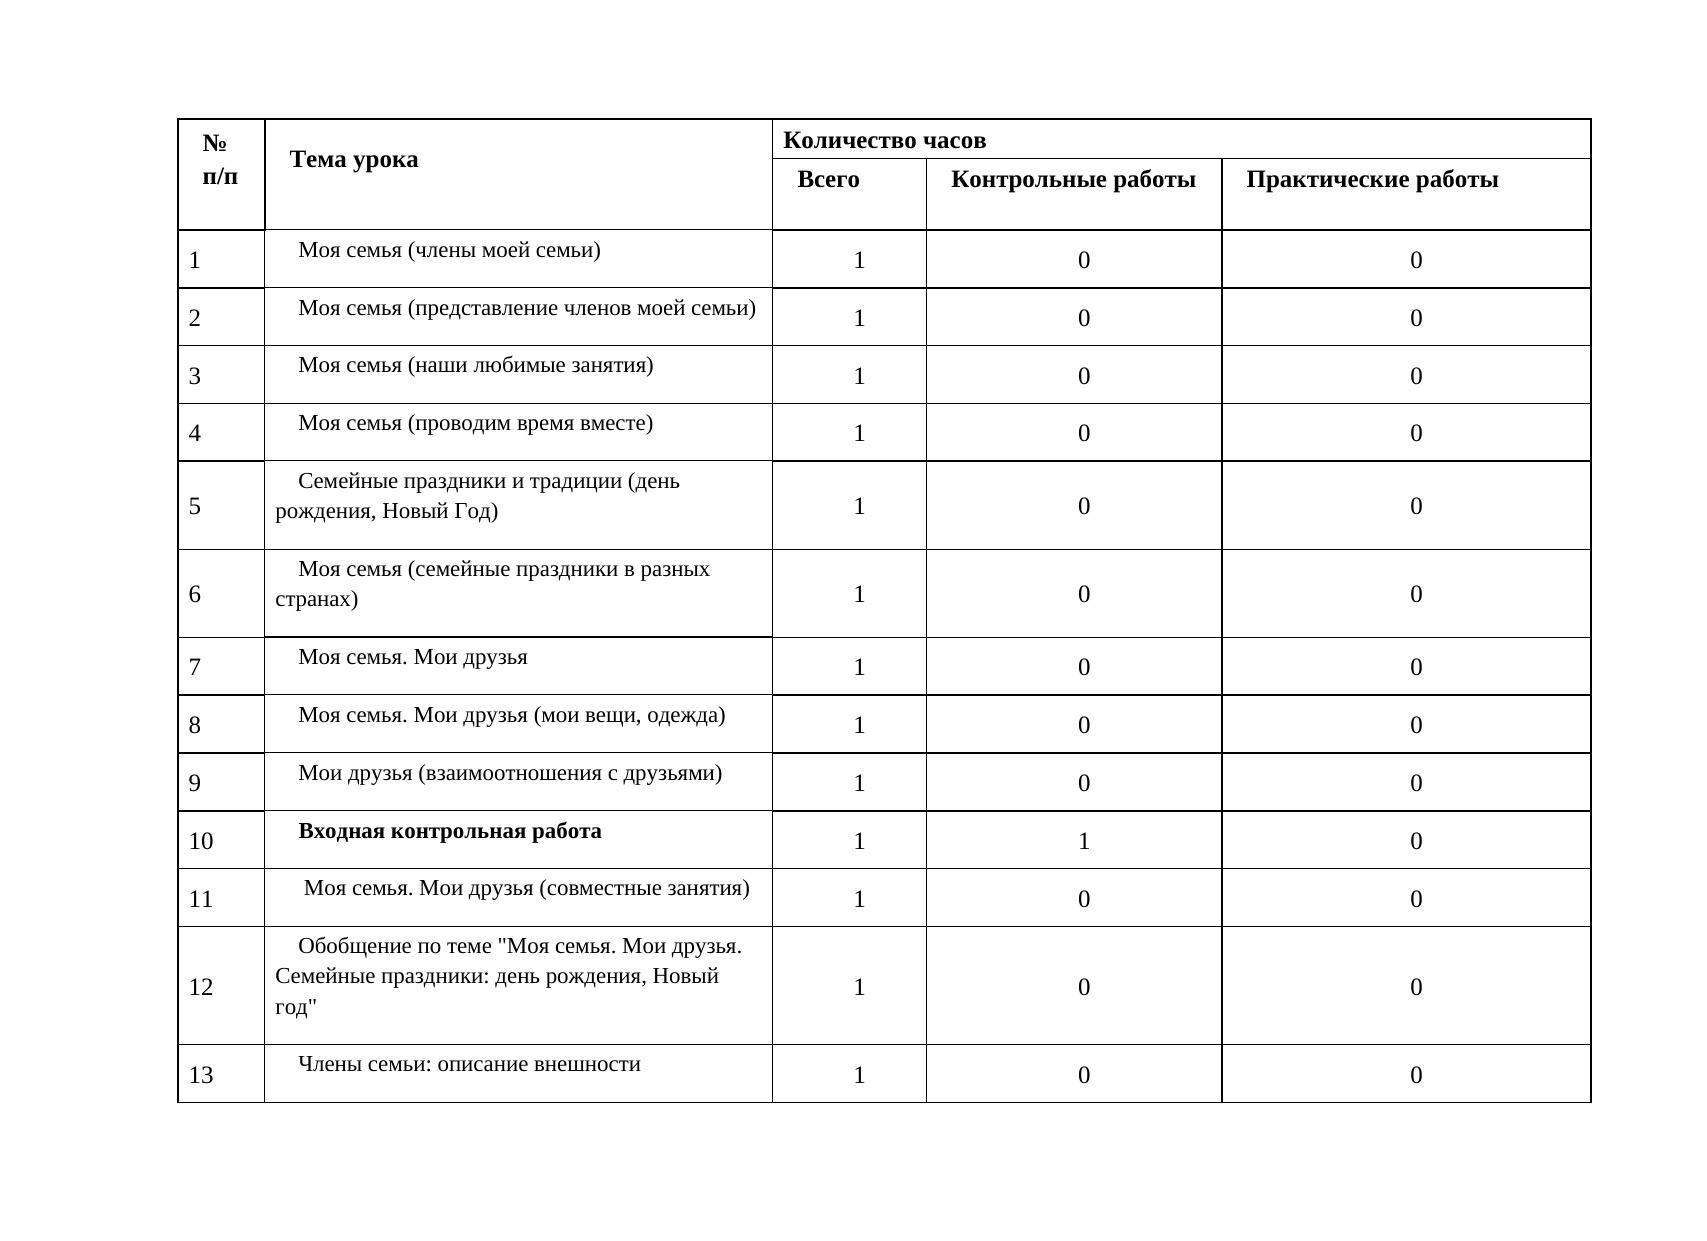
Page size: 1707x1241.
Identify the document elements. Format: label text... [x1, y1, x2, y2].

table_cell 0 [1223, 754, 1590, 810]
table_cell 0 [1223, 231, 1590, 287]
table_cell 1 [773, 927, 926, 1044]
table_cell 1 [773, 404, 926, 460]
table_cell Практические работы [1223, 159, 1590, 229]
table_cell 0 [927, 696, 1221, 752]
table_header № п/п [179, 120, 264, 229]
table_cell 1 [773, 289, 926, 345]
table_cell 1 [773, 754, 926, 810]
table_cell 0 [1223, 404, 1590, 460]
table_cell 1 [179, 231, 264, 287]
table_cell 7 [179, 638, 264, 694]
table_cell 0 [927, 550, 1221, 636]
table_cell 0 [927, 289, 1221, 345]
table_cell 1 [773, 1045, 926, 1102]
table_cell 10 [179, 812, 264, 868]
table_cell Моя семья. Мои друзья (мои вещи, одежда) [265, 695, 772, 752]
table_cell 12 [179, 927, 264, 1044]
table_cell Моя семья (представление членов моей семьи) [265, 288, 772, 345]
table_cell 0 [1223, 1045, 1590, 1102]
table_cell 0 [1223, 638, 1590, 694]
table_cell 9 [179, 754, 264, 810]
table_cell 1 [773, 812, 926, 868]
table_cell Моя семья (наши любимые занятия) [265, 346, 772, 403]
table_cell 2 [179, 289, 264, 345]
table_cell 0 [927, 1045, 1221, 1102]
table_cell Моя семья (семейные праздники в разных странах) [265, 550, 772, 636]
table_cell 0 [927, 462, 1221, 548]
table_cell 0 [1223, 289, 1590, 345]
table_cell 1 [773, 550, 926, 636]
table_cell 0 [1223, 869, 1590, 926]
table_cell 0 [1223, 346, 1590, 403]
table_cell 0 [927, 231, 1221, 287]
table_cell 5 [179, 462, 264, 548]
table_cell 0 [1223, 927, 1590, 1044]
table_cell Моя семья. Мои друзья [265, 638, 772, 694]
table_header Тема урока [266, 120, 772, 229]
table_cell 0 [1223, 696, 1590, 752]
table_cell 4 [179, 404, 264, 460]
table_cell 6 [179, 550, 264, 636]
table_cell 1 [773, 869, 926, 926]
table_cell 1 [773, 638, 926, 694]
table_cell Моя семья (члены моей семьи) [265, 230, 772, 287]
table_cell 3 [179, 346, 264, 403]
table_cell 0 [927, 638, 1221, 694]
table_cell 1 [927, 812, 1221, 868]
table_cell 0 [927, 346, 1221, 403]
table_cell Обобщение по теме "Моя семья. Мои друзья. Семейные праздники: день рождения, Новый год" [265, 927, 772, 1044]
table_cell 8 [179, 696, 264, 752]
table_cell 0 [927, 754, 1221, 810]
table_cell Мои друзья (взаимоотношения с друзьями) [265, 753, 772, 810]
table_cell 1 [773, 462, 926, 548]
table_cell Всего [773, 159, 926, 229]
table_cell 0 [1223, 812, 1590, 868]
table_cell Семейные праздники и традиции (день рождения, Новый Год) [265, 461, 772, 548]
table_cell 11 [179, 869, 264, 926]
table_cell 1 [773, 346, 926, 403]
table_cell 0 [1223, 462, 1590, 548]
table_cell 13 [179, 1045, 264, 1102]
table_cell 0 [927, 404, 1221, 460]
table_cell 0 [1223, 550, 1590, 636]
table_cell Моя семья. Мои друзья (совместные занятия) [265, 869, 772, 926]
table_cell 0 [927, 869, 1221, 926]
table_cell Члены семьи: описание внешности [265, 1045, 772, 1102]
table_cell Входная контрольная работа [265, 811, 772, 868]
table_cell Контрольные работы [927, 159, 1221, 229]
table_cell 1 [773, 231, 926, 287]
table_cell 0 [927, 927, 1221, 1044]
table_header Количество часов [773, 120, 1590, 157]
table_cell Моя семья (проводим время вместе) [265, 404, 772, 460]
table_cell 1 [773, 696, 926, 752]
